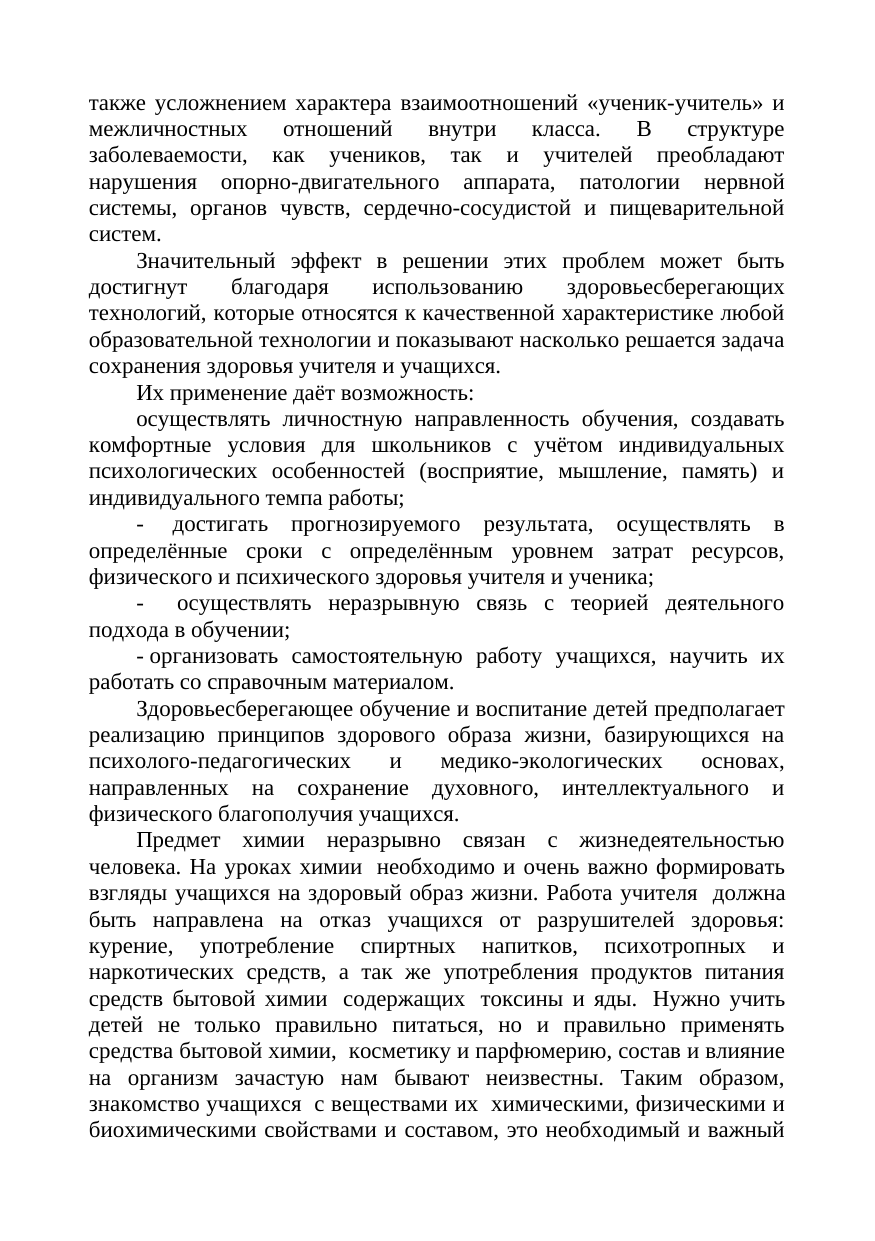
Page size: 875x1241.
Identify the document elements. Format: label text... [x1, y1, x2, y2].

text осуществлять личностную направленность обучения, создавать комфортные условия для школьников с учётом индивидуальных психологических особенностей (восприятие, мышление, память) и индивидуального темпа работы; [89, 405, 785, 510]
text - организовать самостоятельную работу учащихся, научить их работать со справочным материалом. [89, 642, 785, 695]
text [89, 89, 785, 247]
text Значительный эффект в решении этих проблем может быть достигнут благодаря использованию здоровьесберегающих технологий, которые относятся к качественной характеристике любой образовательной технологии и показывают насколько решается задача сохранения здоровья учителя и учащихся. [89, 247, 785, 378]
text - осуществлять неразрывную связь с теорией деятельного подхода в обучении; [89, 589, 785, 642]
text Их применение даёт возможность: [89, 378, 785, 405]
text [89, 827, 785, 1143]
text - достигать прогнозируемого результата, осуществлять в определённые сроки с определённым уровнем затрат ресурсов, физического и психического здоровья учителя и ученика; [89, 510, 785, 589]
text Здоровьесберегающее обучение и воспитание детей предполагает реализацию принципов здорового образа жизни, базирующихся на психолого-педагогических и медико-экологических основах, направленных на сохранение духовного, интеллектуального и физического благополучия учащихся. [89, 695, 785, 827]
